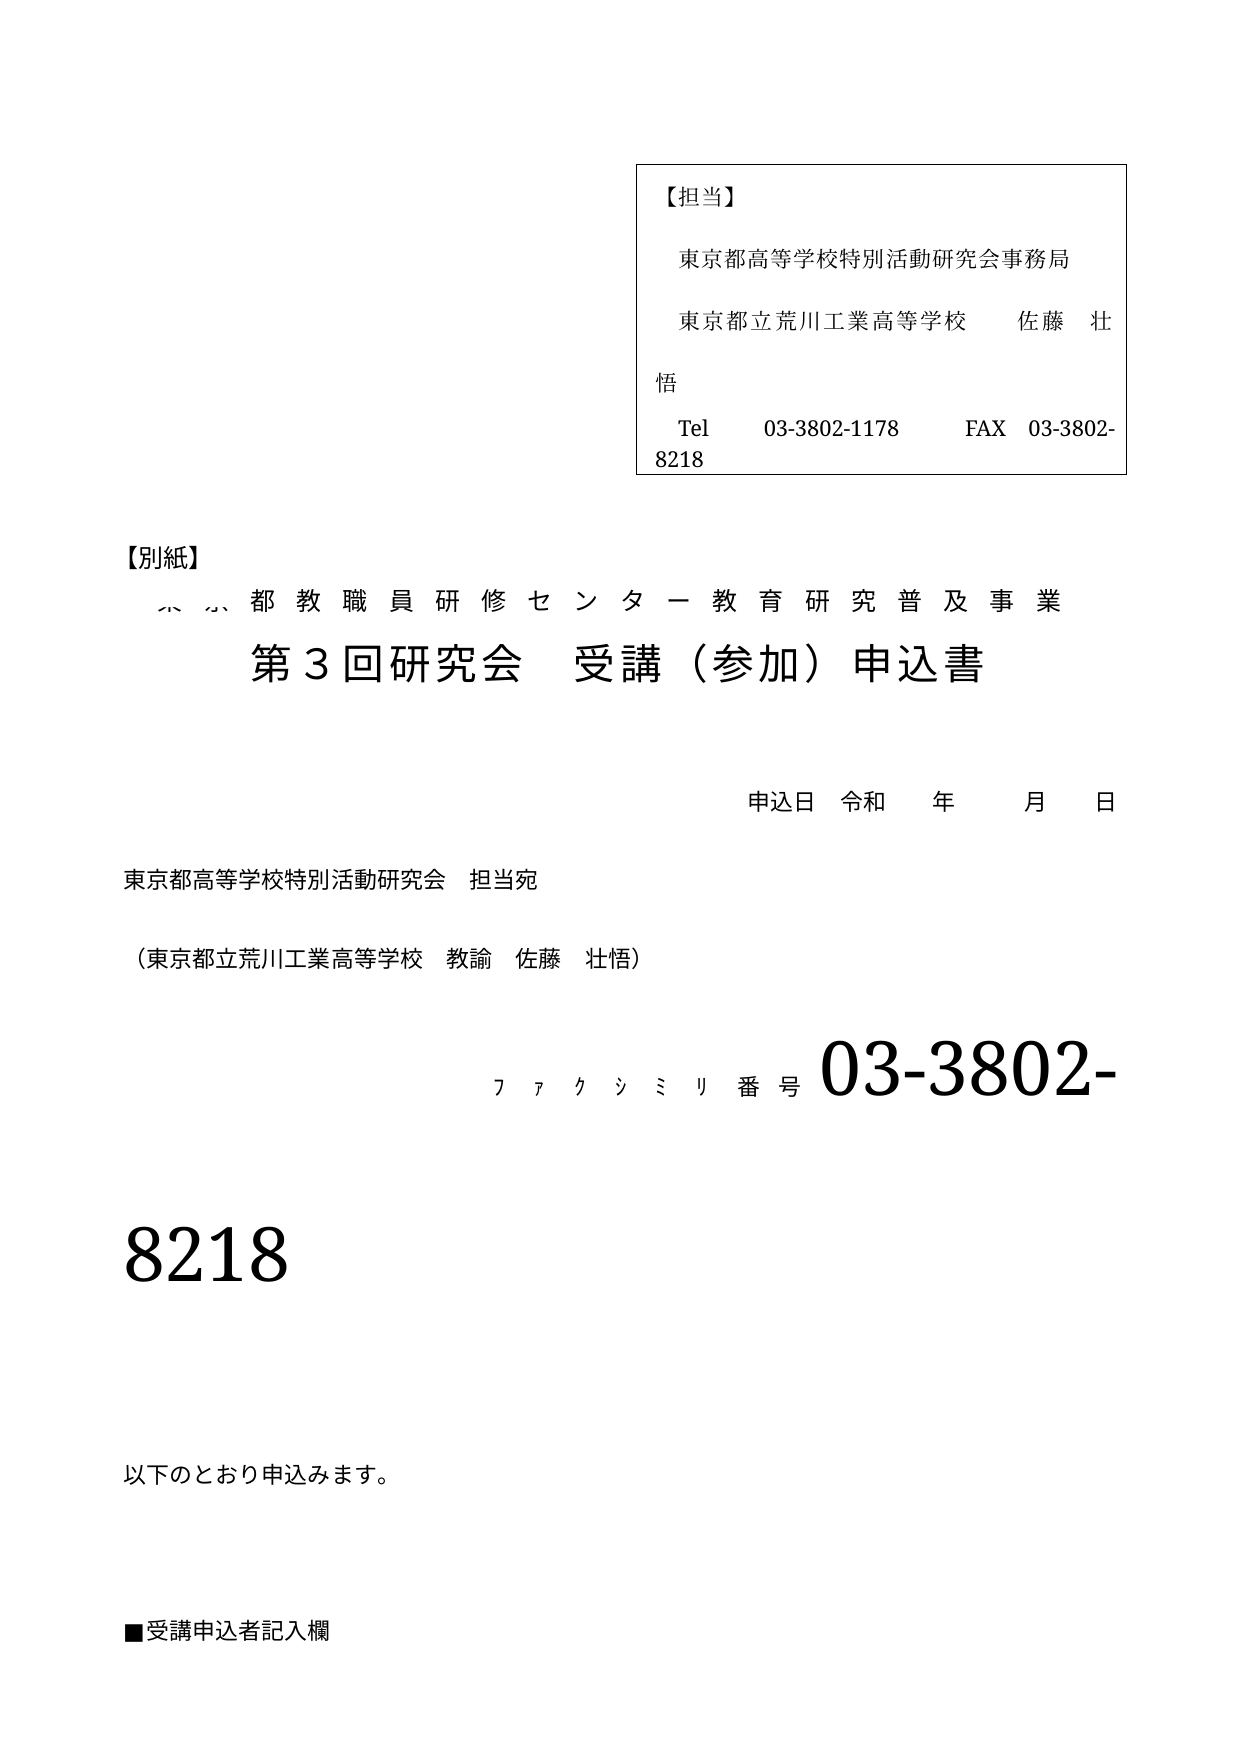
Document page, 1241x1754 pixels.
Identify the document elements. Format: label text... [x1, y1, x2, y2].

text 第３回研究会 受講（参加）申込書 [123, 630, 1117, 692]
text ﾌｧｸｼﾐﾘ番号03-3802-8218 [123, 1005, 1117, 1314]
text （東京都立荒川工業高等学校 教諭 佐藤 壮悟） [123, 926, 1117, 988]
text 東京都高等学校特別活動研究会 担当宛 [123, 848, 1117, 910]
text 申込日 令和 年 月 日 [123, 769, 1117, 831]
text ■受講申込者記入欄 [123, 1599, 1117, 1661]
text 以下のとおり申込みます。 [123, 1443, 1117, 1504]
text 東京都教職員研修センター教育研究普及事業 [123, 568, 1117, 630]
table_header 【担当】 東京都高等学校特別活動研究会事務局 東京都立荒川工業高等学校 佐藤 壮悟 Tel 03-3802-1178 FAX 03-3802-8218 [637, 165, 1126, 474]
